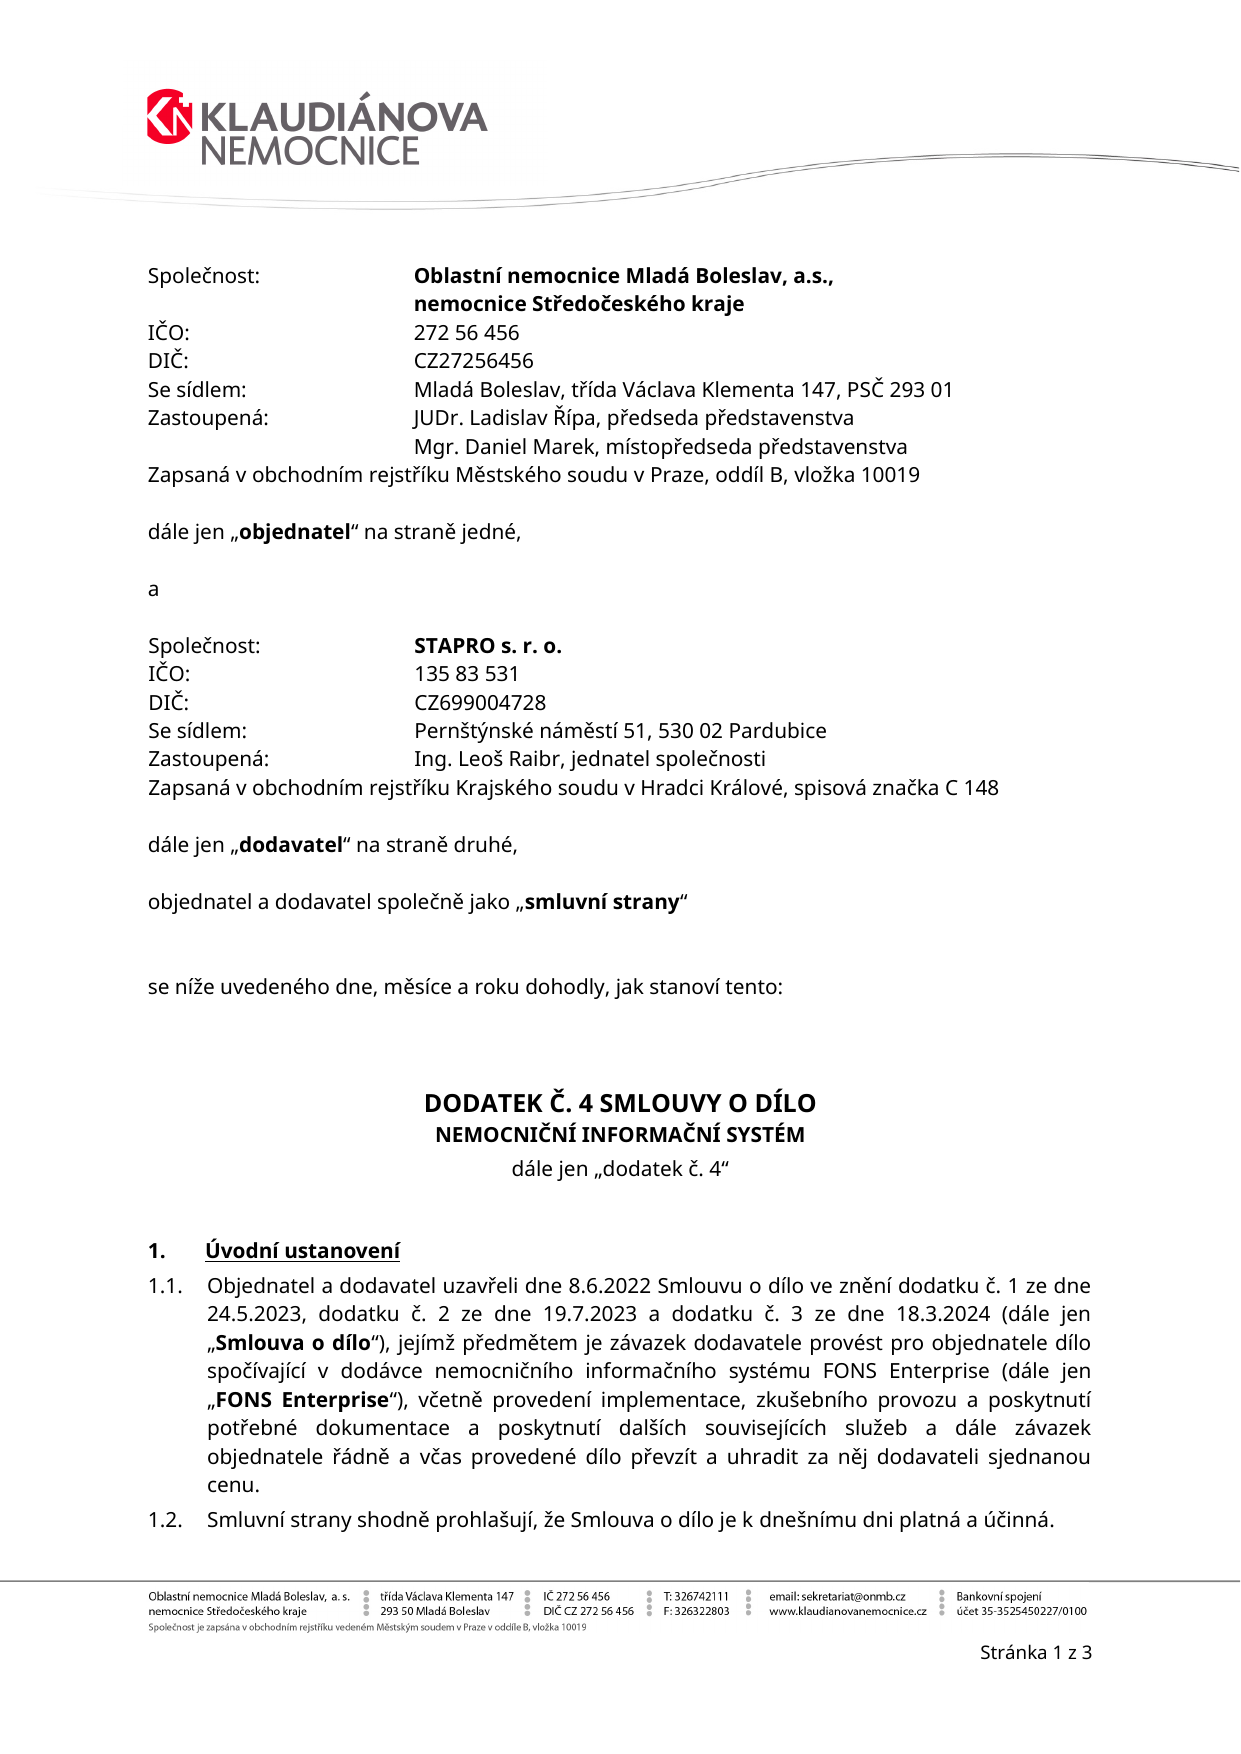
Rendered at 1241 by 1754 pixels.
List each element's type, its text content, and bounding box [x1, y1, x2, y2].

text nemocnice Středočeského kraje [413, 289, 1092, 318]
subtitle Objednatel a dodavatel uzavřeli dne 8.6.2022 Smlouvu o dílo ve znění dodatku č. 1 ze dne 24.5.2023, dodatku č. 2 ze dne 19.7.2023 a dodatku č. 3 ze dne 18.3.2024 (dále jen „Smlouva o dílo“), jejímž předmětem je závazek dodavatele provést pro objednatele dílo spočívající v dodávce nemocničního informačního systému FONS Enterprise (dále jen „FONS Enterprise“), včetně provedení implementace, zkušebního provozu a poskytnutí potřebné dokumentace a poskytnutí dalších souvisejících služeb a dále závazek objednatele řádně a včas provedené dílo převzít a uhradit za něj dodavateli sjednanou cenu. [148, 1271, 1092, 1499]
table_cell Se sídlem: [148, 716, 413, 744]
text Společnost: Oblastní nemocnice Mladá Boleslav, a.s., [148, 261, 1092, 289]
text a [148, 574, 1092, 602]
subtitle Smluvní strany shodně prohlašují, že Smlouva o dílo je k dnešnímu dni platná a účinná. [148, 1505, 1092, 1533]
table_cell IČO: [148, 659, 413, 688]
table_header Společnost: [148, 631, 413, 659]
text dále jen „objednatel“ na straně jedné, [148, 517, 1092, 546]
text Dodatek č. 4 smlouvy o dílo [148, 1086, 1092, 1120]
text IČO: 272 56 456 [148, 318, 1092, 346]
text dále jen „dodavatel“ na straně druhé, [148, 830, 1092, 858]
table_cell Zastoupená: [148, 745, 413, 773]
subtitle Úvodní ustanovení [148, 1236, 1092, 1265]
table_cell Pernštýnské náměstí 51, 530 02 Pardubice [414, 716, 1092, 744]
table_header STAPRO s. r. o. [414, 631, 1092, 659]
text DIČ: CZ27256456 [148, 346, 1092, 375]
text se níže uvedeného dne, měsíce a roku dohodly, jak stanoví tento: [148, 972, 1092, 1001]
table_cell CZ699004728 [414, 688, 1092, 716]
text Mgr. Daniel Marek, místopředseda představenstva [413, 432, 1092, 460]
text dále jen „dodatek č. 4“ [148, 1154, 1092, 1183]
text Zastoupená: JUDr. Ladislav Řípa, předseda představenstva [148, 403, 1092, 432]
text objednatel a dodavatel společně jako „smluvní strany“ [148, 887, 1092, 915]
picture [34, 60, 1240, 221]
table_cell 135 83 531 [414, 659, 1092, 688]
table_cell DIČ: [148, 688, 413, 716]
text Zapsaná v obchodním rejstříku Městského soudu v Praze, oddíl B, vložka 10019 [148, 460, 1092, 489]
text nemocniční informační systém [148, 1120, 1092, 1148]
table_cell Ing. Leoš Raibr, jednatel společnosti [414, 745, 1092, 773]
text Se sídlem: Mladá Boleslav, třída Václava Klementa 147, PSČ 293 01 [148, 375, 1092, 403]
table_cell Zapsaná v obchodním rejstříku Krajského soudu v Hradci Králové, spisová značka C 148 [148, 773, 1092, 801]
picture [145, 1586, 1089, 1633]
